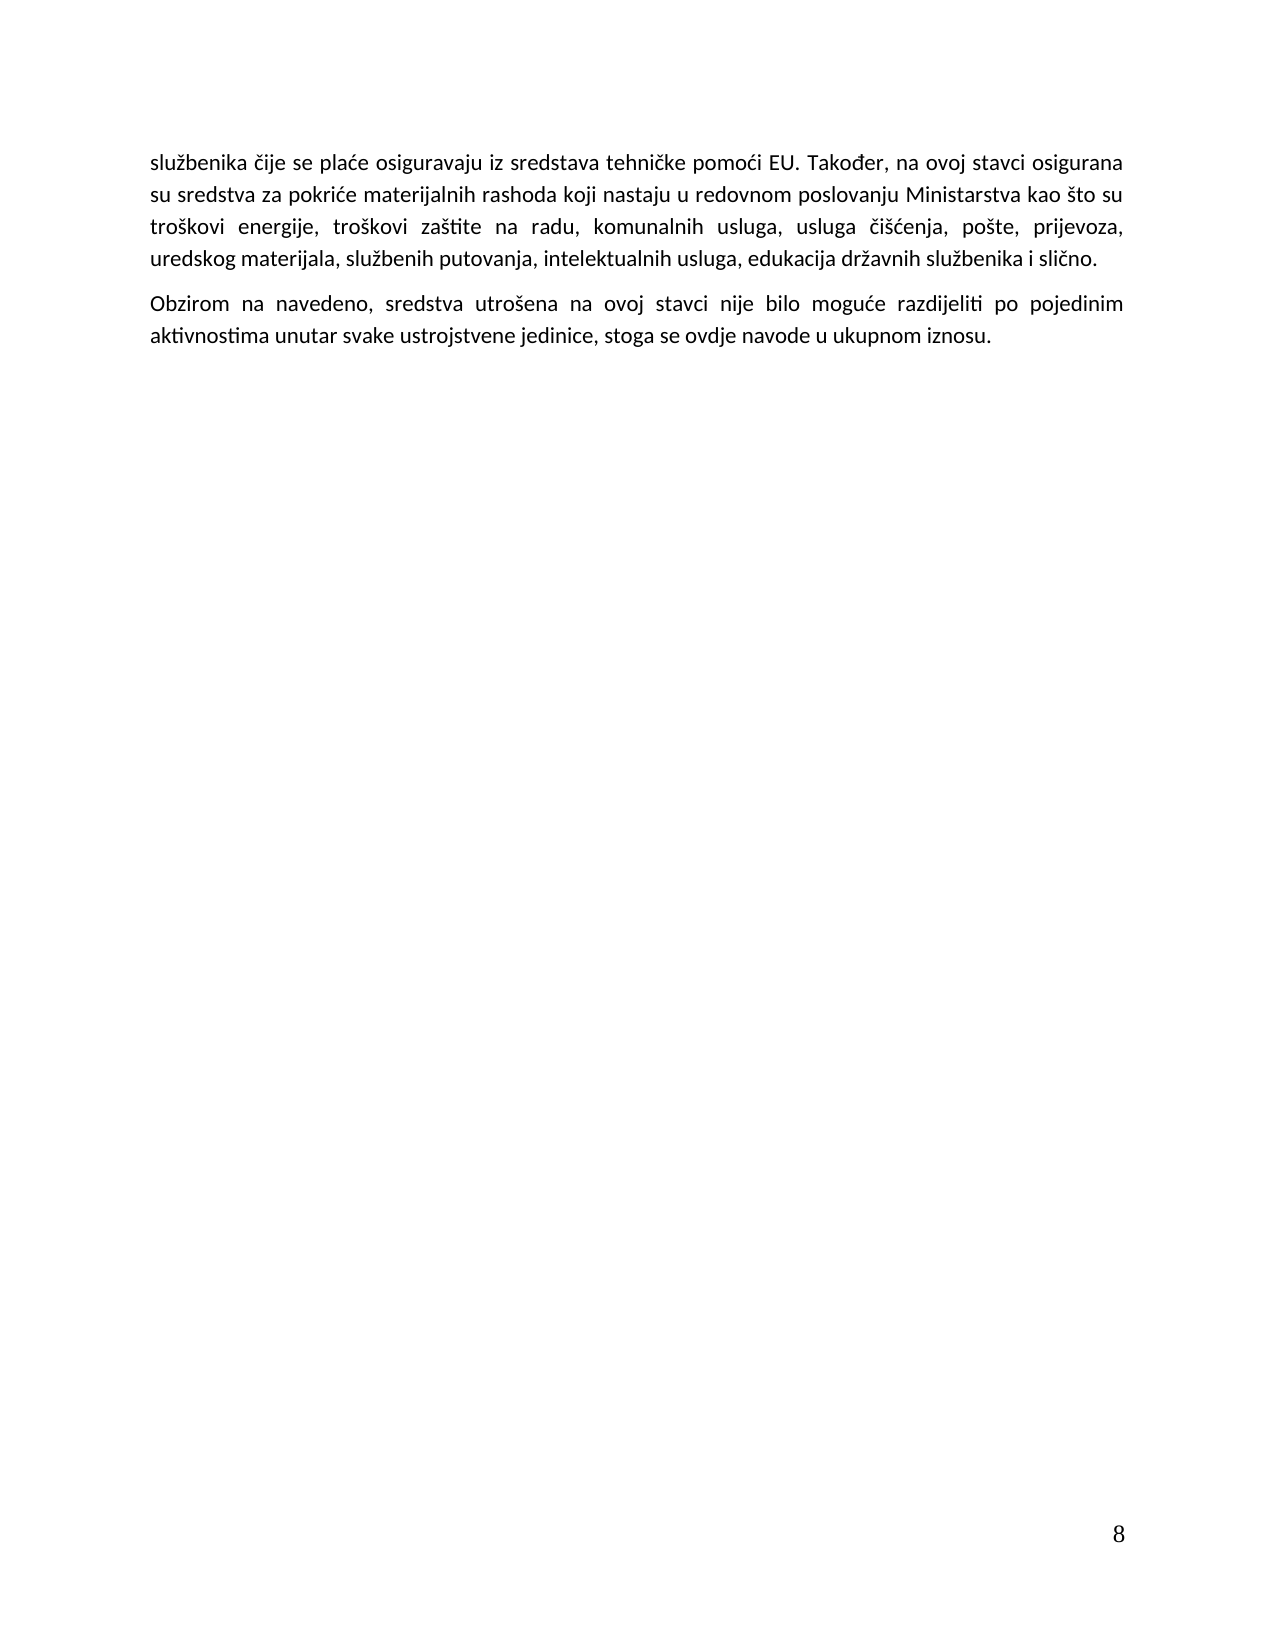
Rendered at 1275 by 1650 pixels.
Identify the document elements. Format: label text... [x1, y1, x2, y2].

text Obzirom na navedeno, sredstva utrošena na ovoj stavci nije bilo moguće razdijeliti po pojedinim aktivnostima unutar svake ustrojstvene jedinice, stoga se ovdje navode u ukupnom iznosu. [150, 289, 1125, 349]
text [150, 148, 1125, 272]
